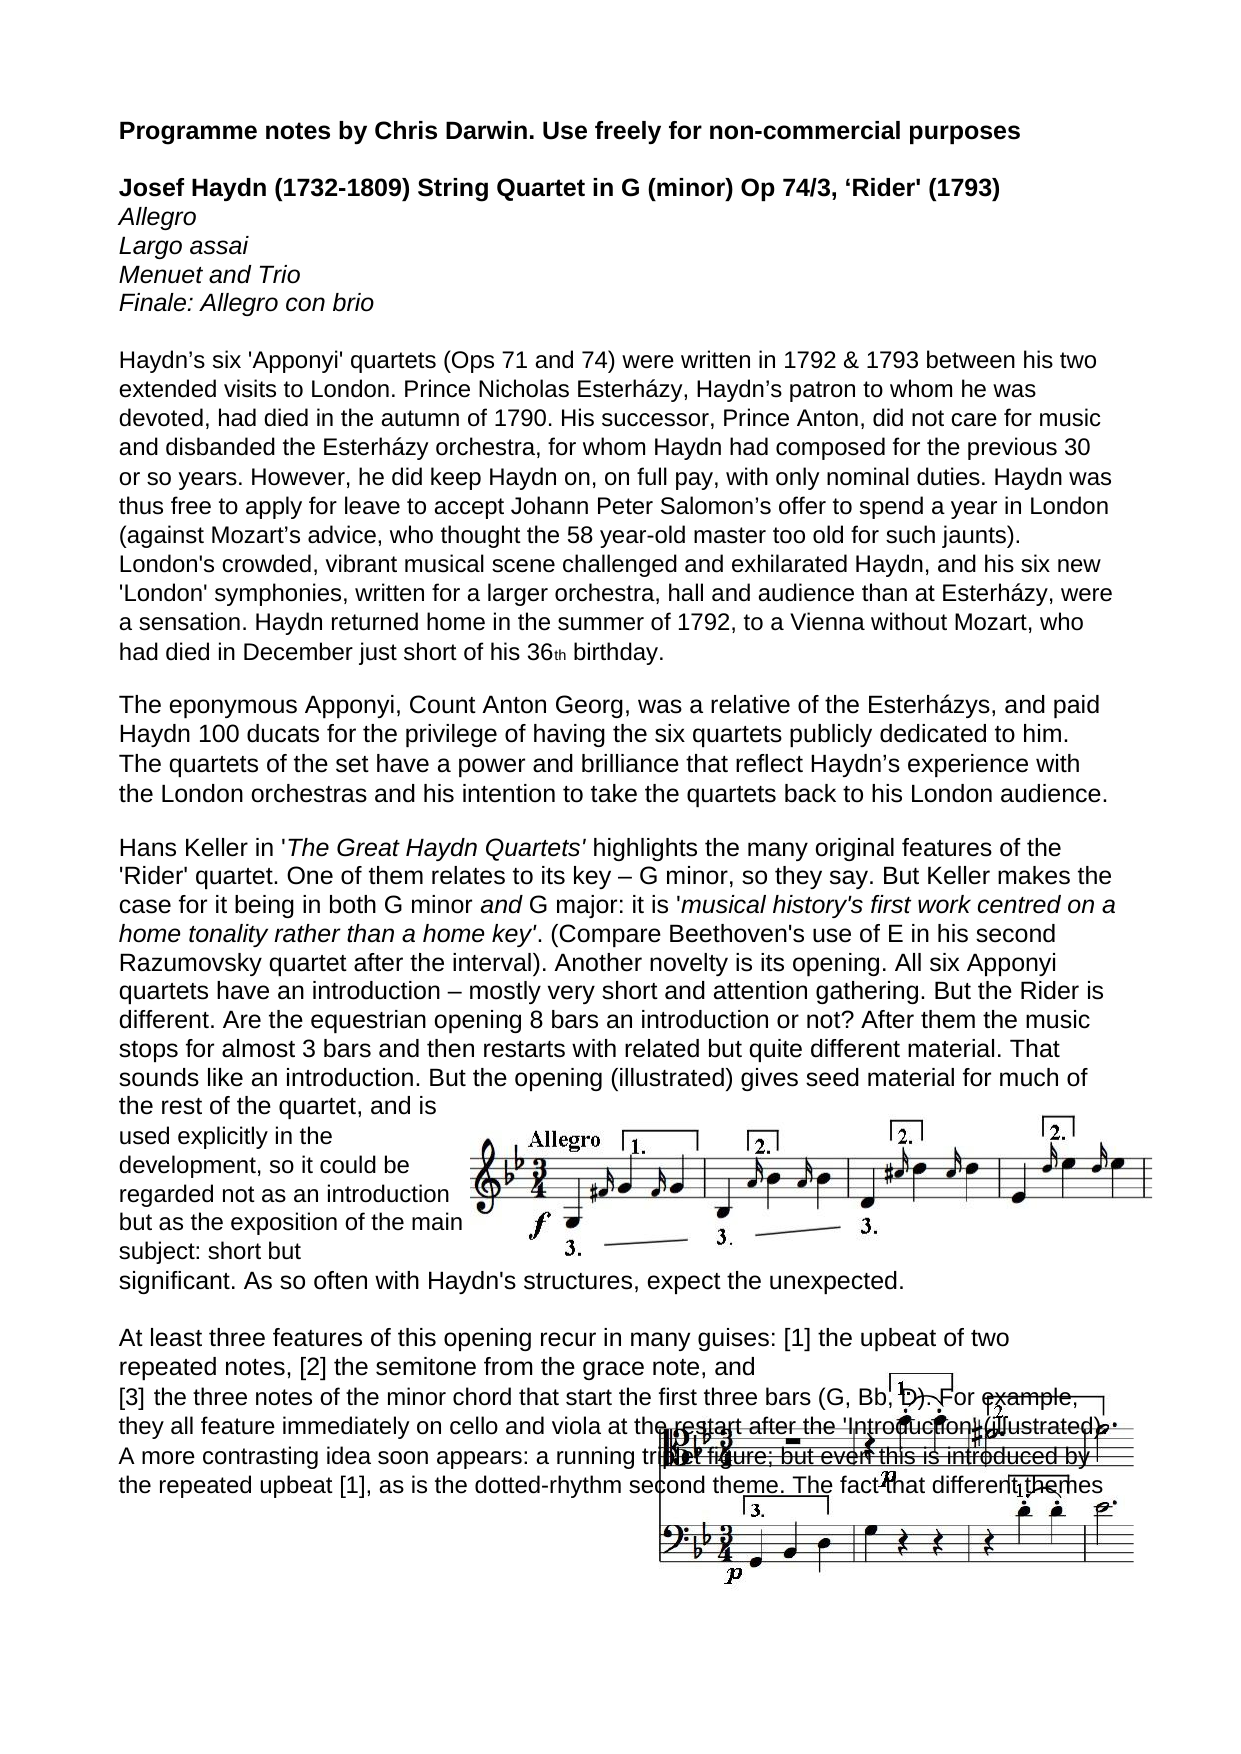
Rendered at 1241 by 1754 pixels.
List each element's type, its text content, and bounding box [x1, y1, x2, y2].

text Programme notes by Chris Darwin. Use freely for non-commercial purposes [119, 116, 1119, 144]
picture [470, 1114, 1153, 1261]
text Finale: Allegro con brio [119, 288, 1119, 317]
list the three notes of the minor chord that start the first three bars (G, Bb, D). For example, they all feature immediately on cello and viola at the restart after the 'Introduction' (illustrated). A more contrasting idea soon appears: a running triplet figure; but even this is introduced by the repeated upbeat [1], as is the dotted-rhythm second theme. The fact that different themes [118, 1383, 1119, 1499]
text used explicitly in the development, so it could be regarded not as an introduction but as the exposition of the main subject: short but [119, 1122, 464, 1264]
text Hans Keller in 'The Great Haydn Quartets' highlights the many original features of the 'Rider' quartet. One of them relates to its key – G minor, so they say. But Keller makes the case for it being in both G minor and G major: it is 'musical history's first work centred on a home tonality rather than a home key'. (Compare Beethoven's use of E in his second Razumovsky quartet after the interval). Another novelty is its opening. All six Apponyi quartets have an introduction – mostly very short and attention gathering. But the Rider is different. Are the equestrian opening 8 bars an introduction or not? After them the music stops for almost 3 bars and then restarts with related but quite different material. That sounds like an introduction. But the opening (illustrated) gives seed material for much of the rest of the quartet, and is [119, 833, 1119, 1120]
text Menuet and Trio [119, 260, 1119, 288]
text The eponymous Apponyi, Count Anton Georg, was a relative of the Esterházys, and paid Haydn 100 ducats for the privilege of having the six quartets publicly dedicated to him. The quartets of the set have a power and brilliance that reflect Haydn’s experience with the London orchestras and his intention to take the quartets back to his London audience. [119, 689, 1119, 808]
text Haydn’s six 'Apponyi' quartets (Ops 71 and 74) were written in 1792 & 1793 between his two extended visits to London. Prince Nicholas Esterházy, Haydn’s patron to whom he was devoted, had died in the autumn of 1790. His successor, Prince Anton, did not care for music and disbanded the Esterházy orchestra, for whom Haydn had composed for the previous 30 or so years. However, he did keep Haydn on, on full pay, with only nominal duties. Haydn was thus free to apply for leave to accept Johann Peter Salomon’s offer to spend a year in London (against Mozart’s advice, who thought the 58 year-old master too old for such jaunts). London's crowded, vibrant musical scene challenged and exhilarated Haydn, and his six new 'London' symphonies, written for a larger orchestra, hall and audience than at Esterházy, were a sensation. Haydn returned home in the summer of 1792, to a Vienna without Mozart, who had died in December just short of his 36th birthday. [119, 346, 1119, 665]
text significant. As so often with Haydn's structures, expect the unexpected. [119, 1266, 1119, 1294]
text Allegro [119, 202, 1119, 231]
picture [658, 1363, 1134, 1591]
text Largo assai [119, 231, 1119, 260]
text At least three features of this opening recur in many guises: [1] the upbeat of two repeated notes, [2] the semitone from the grace note, and [119, 1323, 1114, 1381]
text Josef Haydn (1732-1809) String Quartet in G (minor) Op 74/3, ‘Rider' (1793) [119, 173, 1119, 202]
